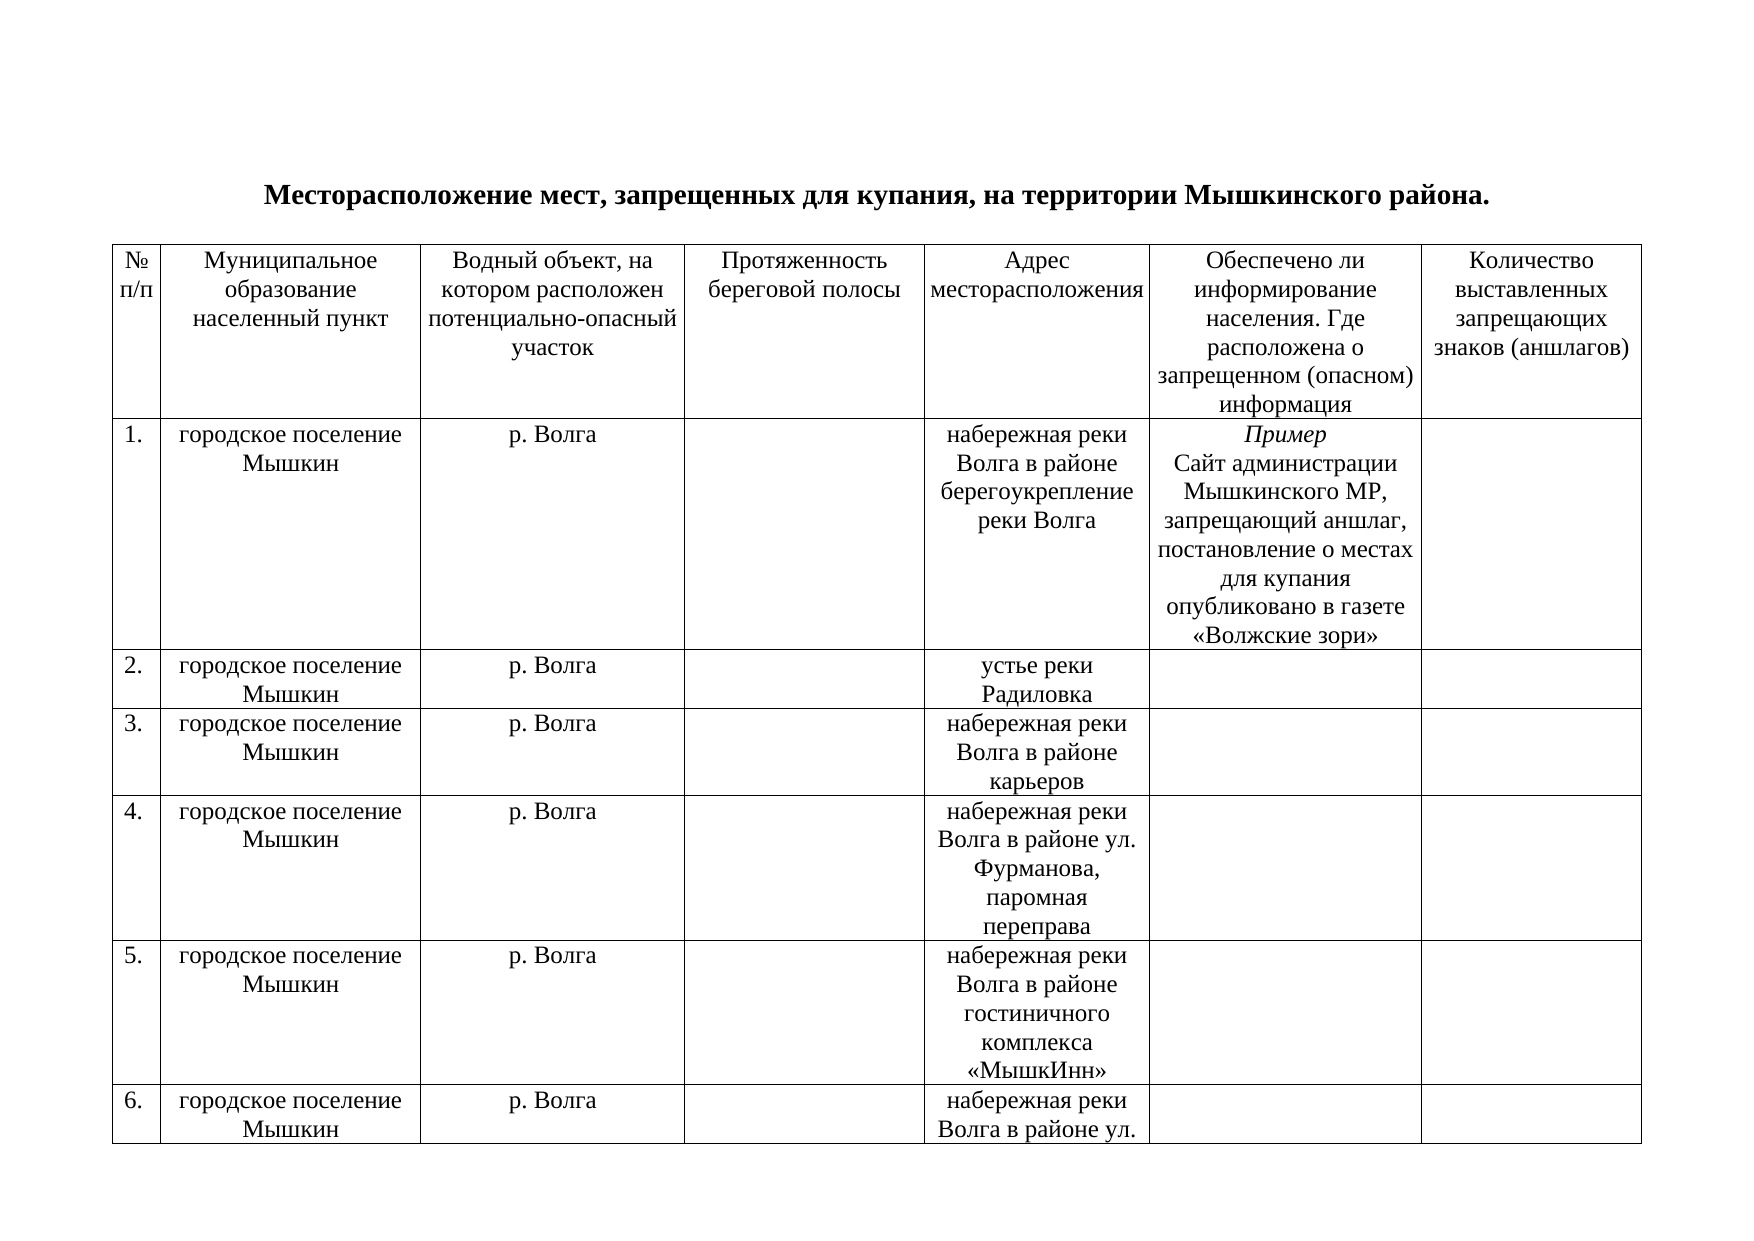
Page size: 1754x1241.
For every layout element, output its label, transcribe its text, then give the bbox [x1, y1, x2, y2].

table_cell набережная реки Волга в районе ул. Фурманова, паромная переправа [925, 796, 1149, 939]
table_cell набережная реки Волга в районе карьеров [925, 709, 1149, 795]
table_cell [1422, 1085, 1641, 1143]
table_cell [1422, 941, 1641, 1084]
text Месторасположение мест, запрещенных для купания, на территории Мышкинского района. [118, 177, 1636, 211]
table_cell р. Волга [421, 941, 684, 1084]
table_cell городское поселение Мышкин [161, 941, 420, 1084]
table_cell р. Волга [421, 1085, 684, 1143]
table_cell городское поселение Мышкин [161, 650, 420, 707]
table_cell [685, 709, 924, 795]
table_cell [113, 941, 160, 1084]
table_cell устье реки Радиловка [925, 650, 1149, 707]
table_cell [685, 941, 924, 1084]
table_header Водный объект, на котором расположен потенциально-опасный участок [421, 245, 684, 418]
table_cell [685, 1085, 924, 1143]
table_cell [685, 650, 924, 707]
table_header Количество выставленных запрещающих знаков (аншлагов) [1422, 245, 1641, 418]
table_cell [113, 650, 160, 707]
table_cell городское поселение Мышкин [161, 419, 420, 649]
table_cell р. Волга [421, 709, 684, 795]
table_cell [161, 1085, 420, 1143]
table_cell городское поселение Мышкин [161, 709, 420, 795]
table_cell [113, 419, 160, 649]
table_cell [113, 796, 160, 939]
table_cell р. Волга [421, 419, 684, 649]
table_cell [113, 1085, 160, 1143]
table_header Муниципальное образование населенный пункт [161, 245, 420, 418]
table_cell Пример Сайт администрации Мышкинского МР, запрещающий аншлаг, постановление о местах для купания опубликовано в газете «Волжские зори» [1150, 419, 1421, 649]
table_cell [1422, 419, 1641, 649]
table_cell [1422, 650, 1641, 707]
table_cell [113, 709, 160, 795]
table_cell городское поселение Мышкин [161, 796, 420, 939]
table_cell [1150, 650, 1421, 707]
table_cell [1422, 796, 1641, 939]
table_cell [1150, 1085, 1421, 1143]
table_cell [685, 796, 924, 939]
table_cell [1422, 709, 1641, 795]
table_cell набережная реки Волга в районе берегоукрепление реки Волга [925, 419, 1149, 649]
table_cell [1150, 709, 1421, 795]
table_cell [685, 419, 924, 649]
table_cell [1150, 796, 1421, 939]
table_header Обеспечено ли информирование населения. Где расположена о запрещенном (опасном) информация [1150, 245, 1421, 418]
table_header Протяженность береговой полосы [685, 245, 924, 418]
table_header Адрес месторасположения [925, 245, 1149, 418]
table_cell набережная реки Волга в районе гостиничного комплекса «МышкИнн» [925, 941, 1149, 1084]
table_cell р. Волга [421, 796, 684, 939]
table_header № п/п [113, 245, 160, 418]
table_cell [925, 1085, 1149, 1143]
table_cell р. Волга [421, 650, 684, 707]
table_cell [1150, 941, 1421, 1084]
